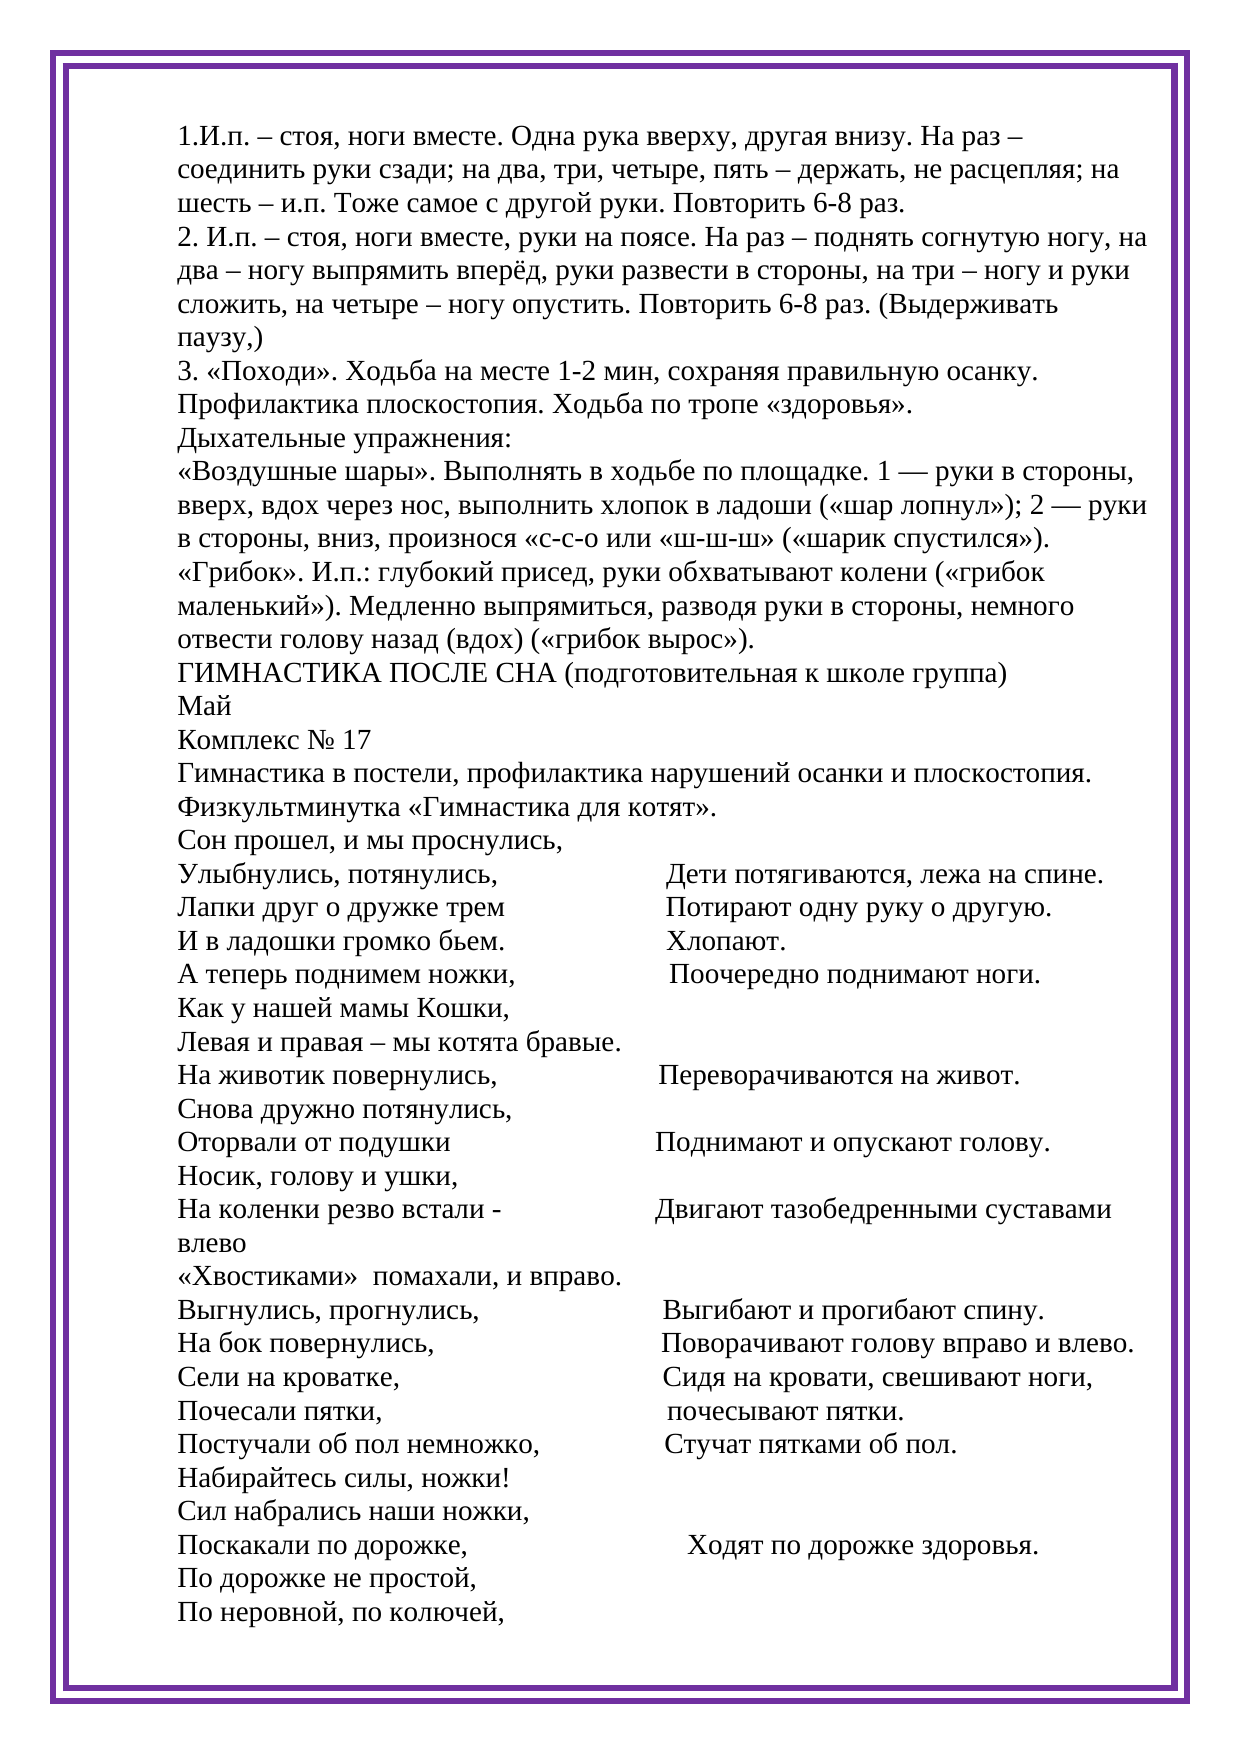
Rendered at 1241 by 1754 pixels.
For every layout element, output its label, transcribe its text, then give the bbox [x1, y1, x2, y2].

text ГИМНАСТИКА ПОСЛЕ СНА (подготовительная к школе группа) [177, 655, 1152, 688]
text По дорожке не простой, [177, 1560, 1152, 1594]
text На животик повернулись, Переворачиваются на живот. [177, 1057, 1152, 1091]
text Улыбнулись, потянулись, Дети потягиваются, лежа на спине. [177, 856, 1152, 889]
text Физкультминутка «Гимнастика для котят». [177, 789, 1152, 822]
text 2. И.п. – стоя, ноги вместе, руки на поясе. На раз – поднять согнутую ногу, на два – ногу выпрямить вперёд, руки развести в стороны, на три – ногу и руки сложить, на четыре – ногу опустить. Повторить 6-8 раз. (Выдерживать паузу,) [177, 219, 1152, 353]
text А теперь поднимем ножки, Поочередно поднимают ноги. [177, 957, 1152, 990]
text Май [177, 688, 1152, 722]
text Носик, голову и ушки, [177, 1158, 1152, 1191]
text Почесали пятки, почесывают пятки. [177, 1393, 1152, 1426]
text 3. «Походи». Ходьба на месте 1-2 мин, сохраняя правильную осанку. [177, 353, 1152, 386]
text Поскакали по дорожке, Ходят по дорожке здоровья. [177, 1527, 1152, 1560]
text На бок повернулись, Поворачивают голову вправо и влево. [177, 1326, 1152, 1359]
text 1.И.п. – стоя, ноги вместе. Одна рука вверху, другая внизу. На раз – соединить руки сзади; на два, три, четыре, пять – держать, не расцепляя; на шесть – и.п. Тоже самое с другой руки. Повторить 6-8 раз. [177, 118, 1152, 219]
text Комплекс № 17 [177, 722, 1152, 755]
text «Воздушные шары». Выполнять в ходьбе по площадке. 1 — руки в стороны, вверх, вдох через нос, выполнить хлопок в ладоши («шар лопнул»); 2 — руки в стороны, вниз, произнося «с-с-о или «ш-ш-ш» («шарик спустился»). [177, 453, 1152, 554]
text Постучали об пол немножко, Стучат пятками об пол. [177, 1426, 1152, 1460]
text Сон прошел, и мы проснулись, [177, 822, 1152, 856]
text Лапки друг о дружке трем Потирают одну руку о другую. [177, 889, 1152, 923]
text Сели на кроватке, Сидя на кровати, свешивают ноги, [177, 1359, 1152, 1393]
text По неровной, по колючей, [177, 1594, 1152, 1627]
text Дыхательные упражнения: [177, 420, 1152, 453]
text «Хвостиками» помахали, и вправо. [177, 1258, 1152, 1292]
text Левая и правая – мы котята бравые. [177, 1024, 1152, 1057]
text Гимнастика в постели, профилактика нарушений осанки и плоскостопия. [177, 755, 1152, 789]
text Снова дружно потянулись, [177, 1091, 1152, 1124]
text Выгнулись, прогнулись, Выгибают и прогибают спину. [177, 1292, 1152, 1326]
text Профилактика плоскостопия. Ходьба по тропе «здоровья». [177, 386, 1152, 420]
text На коленки резво встали - Двигают тазобедренными суставами влево [177, 1191, 1152, 1258]
text Сил набрались наши ножки, [177, 1493, 1152, 1527]
text И в ладошки громко бьем. Хлопают. [177, 923, 1152, 957]
text «Грибок». И.п.: глубокий присед, руки обхватывают колени («грибок маленький»). Медленно выпрямиться, разводя руки в стороны, немного отвести голову назад (вдох) («грибок вырос»). [177, 554, 1152, 655]
text Набирайтесь силы, ножки! [177, 1460, 1152, 1493]
text Как у нашей мамы Кошки, [177, 990, 1152, 1024]
text Оторвали от подушки Поднимают и опускают голову. [177, 1124, 1152, 1158]
